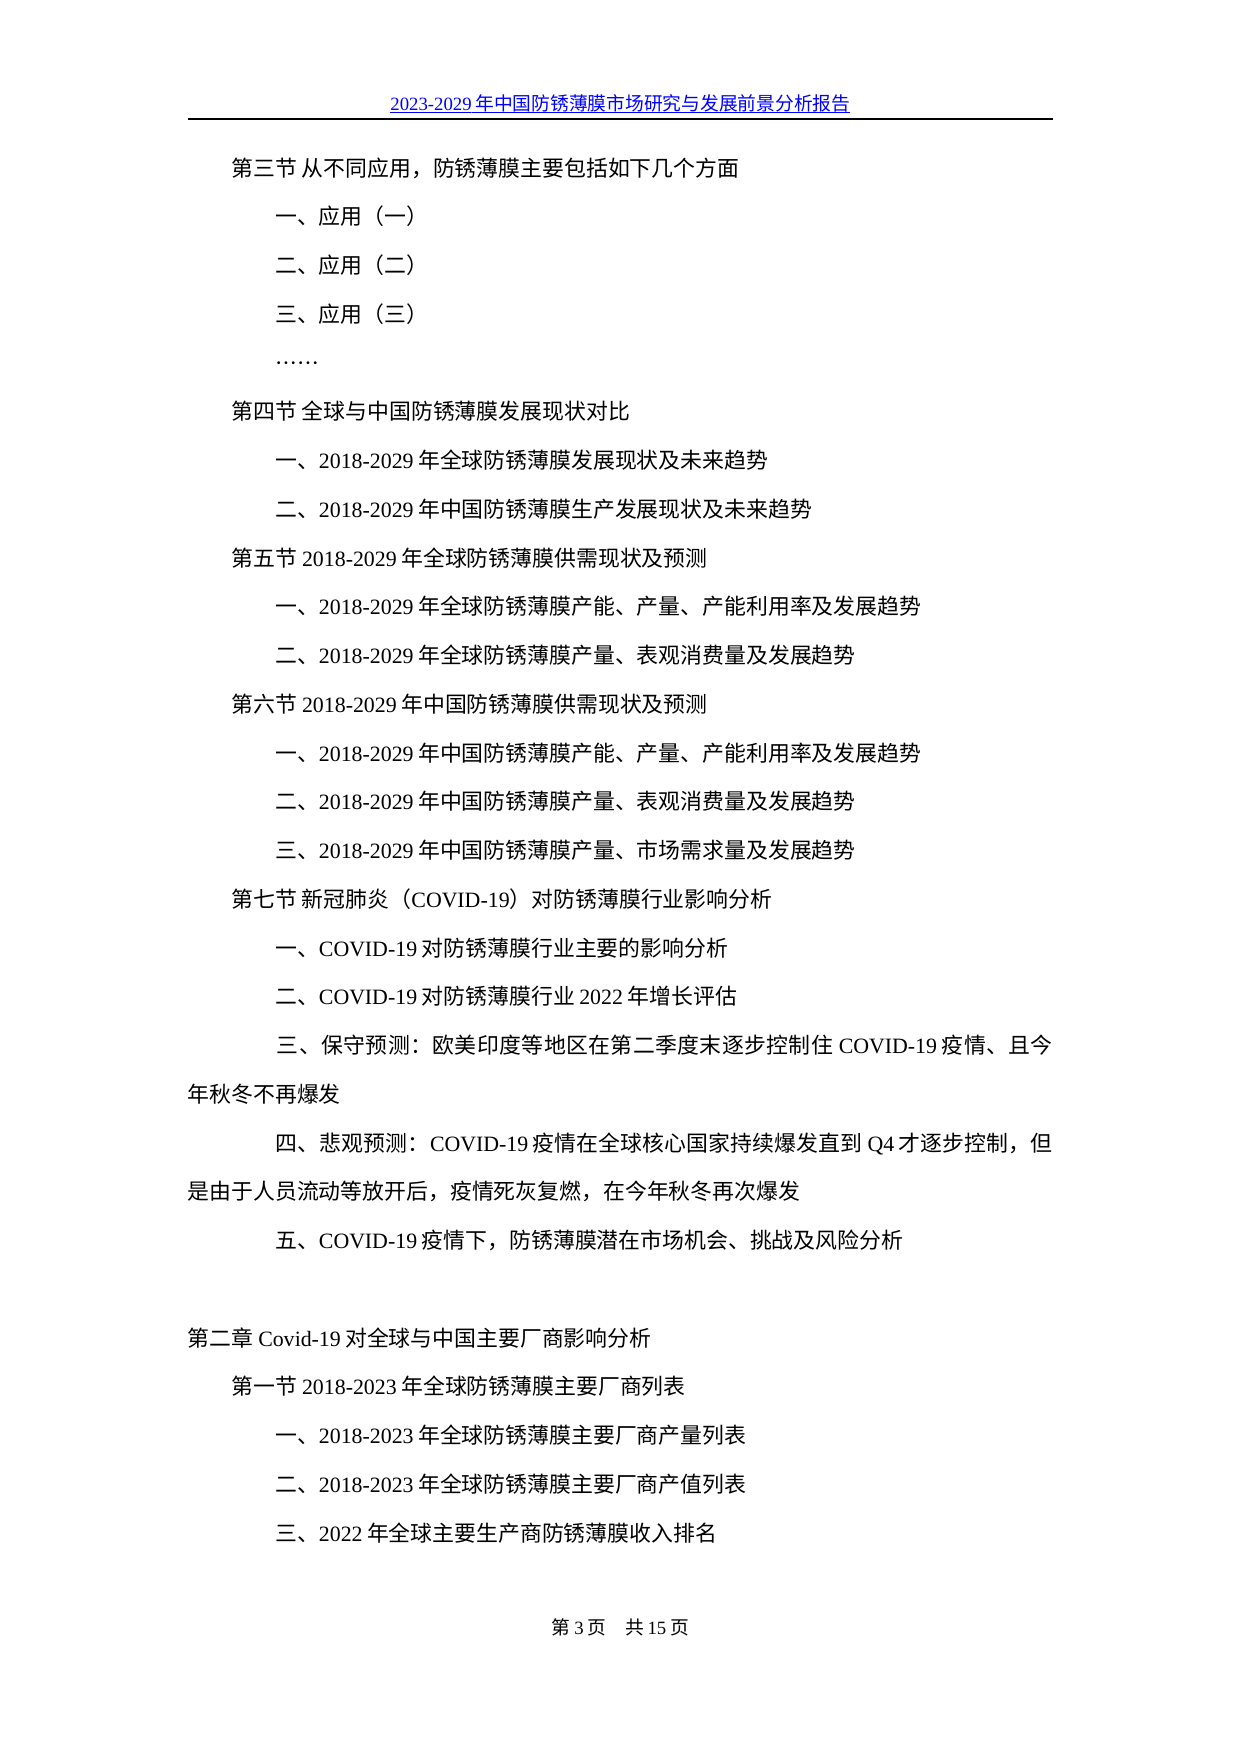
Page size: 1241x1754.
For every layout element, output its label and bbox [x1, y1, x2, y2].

text [187, 150, 1053, 1548]
